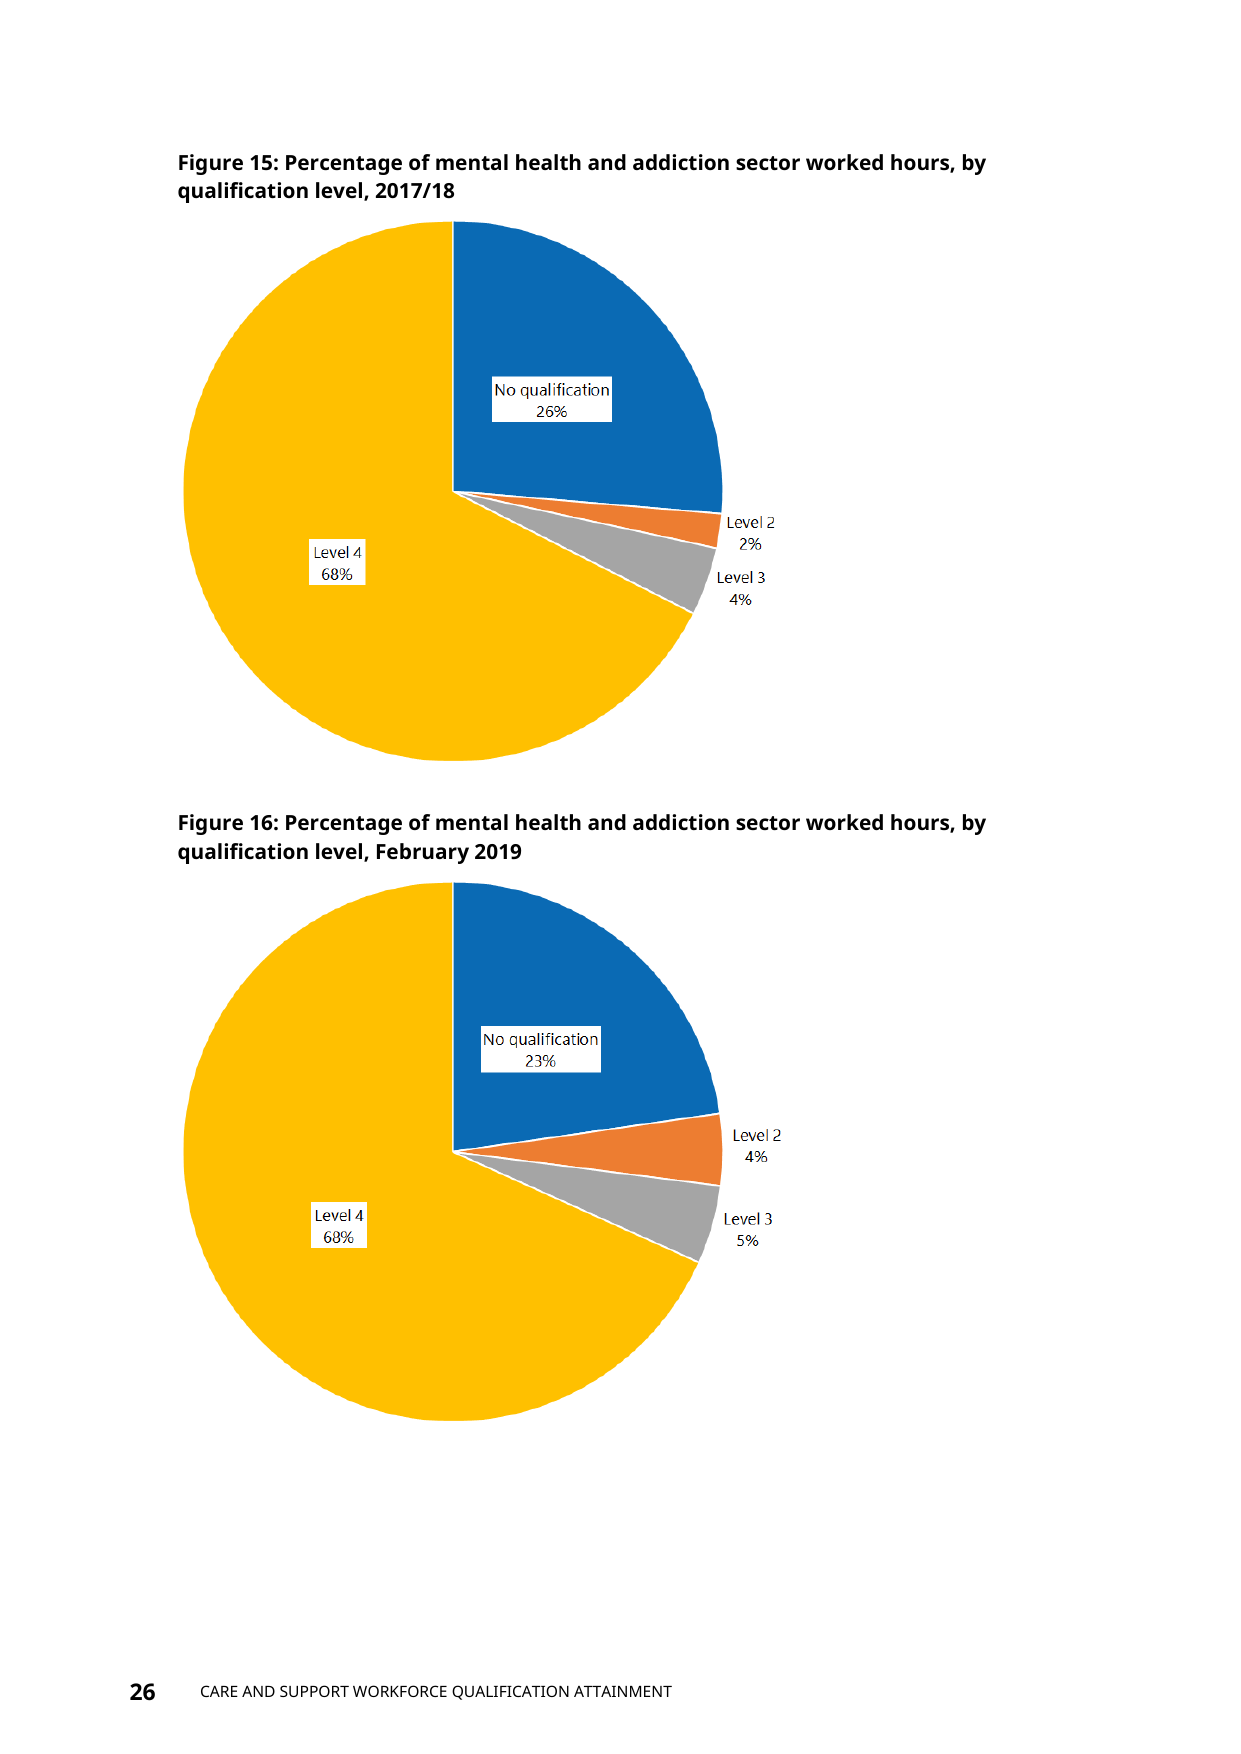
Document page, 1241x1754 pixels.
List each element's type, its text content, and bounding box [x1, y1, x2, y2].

text Figure 15: Percentage of mental health and addiction sector worked hours, by qualification level, 2017/18 [177, 148, 1019, 204]
picture [177, 217, 1019, 767]
picture [177, 877, 1019, 1427]
text Figure 16: Percentage of mental health and addiction sector worked hours, by qualification level, February 2019 [177, 808, 1019, 865]
